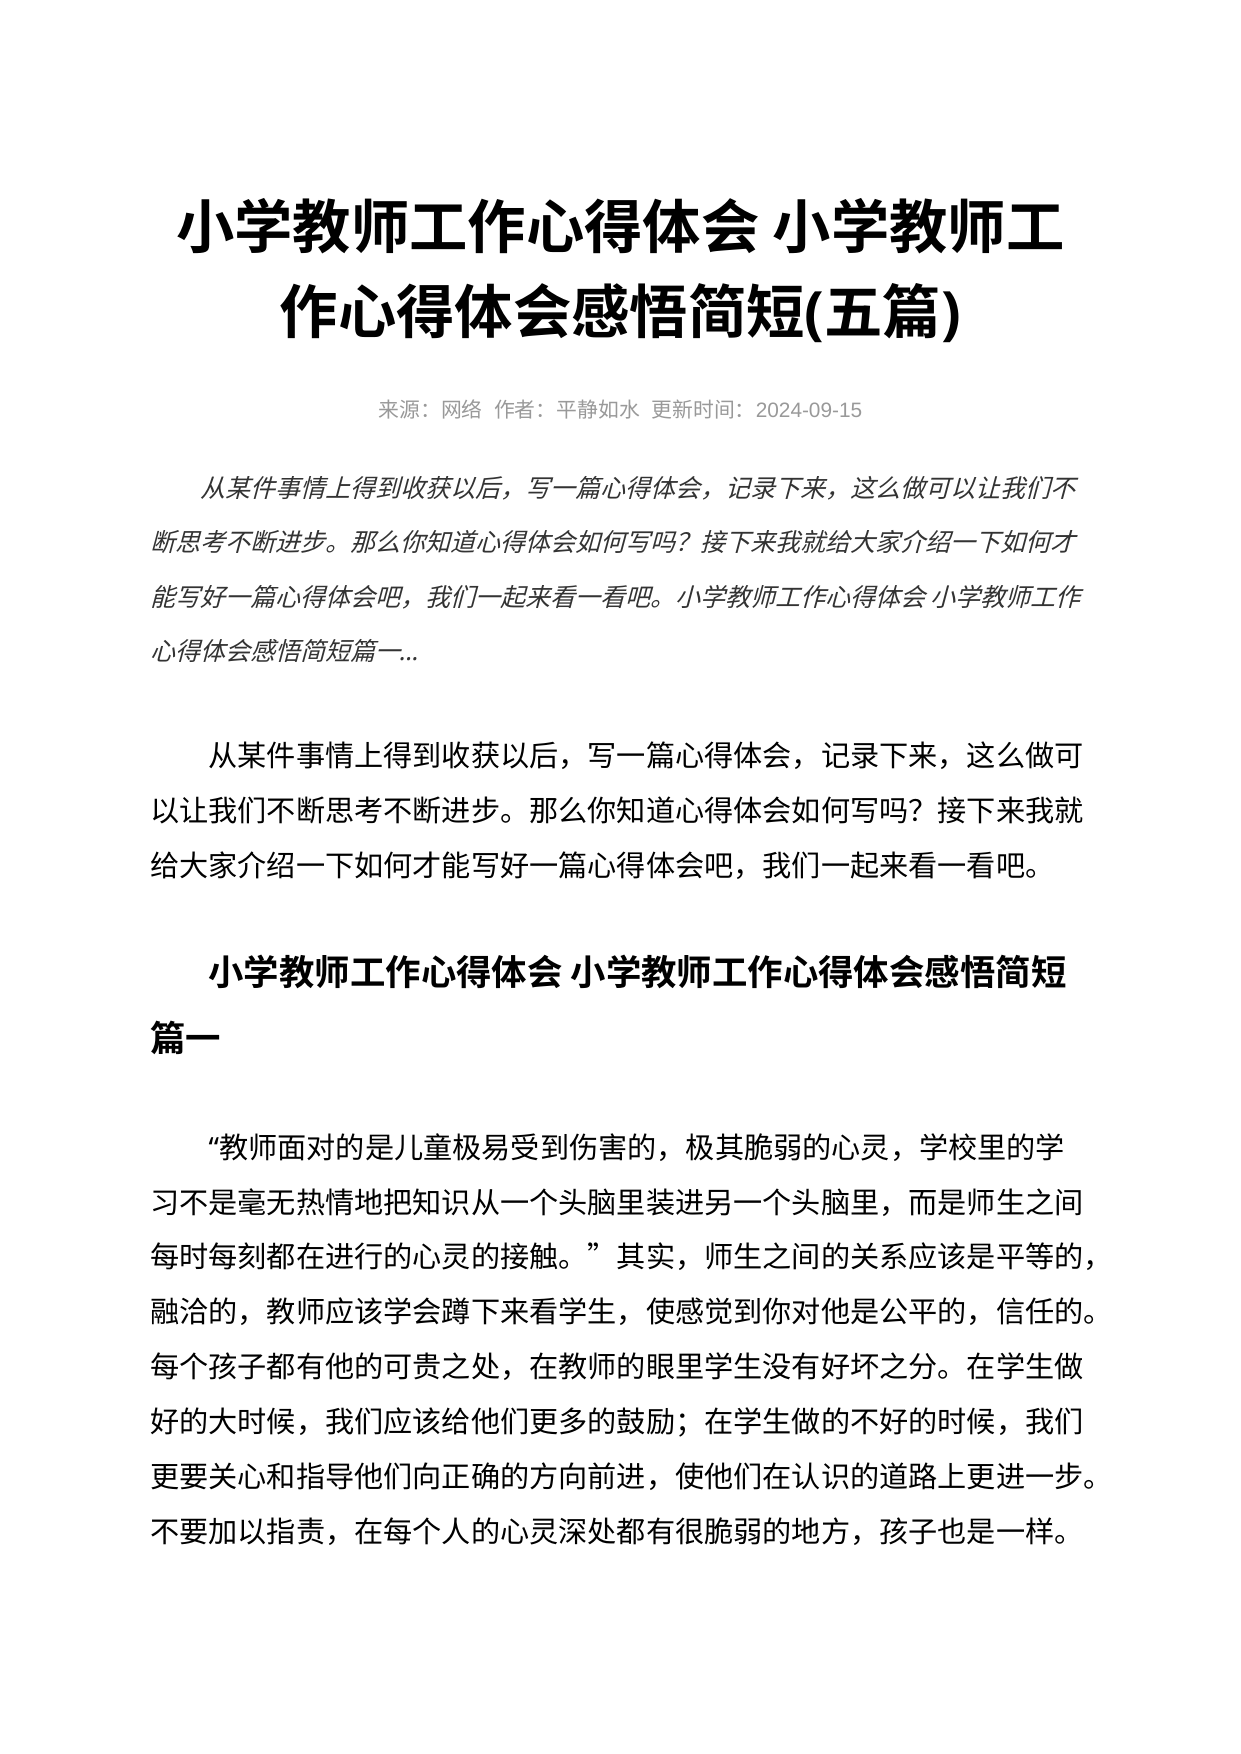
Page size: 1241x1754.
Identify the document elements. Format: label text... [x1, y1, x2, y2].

subtitle 小学教师工作心得体会 小学教师工作心得体会感悟简短(五篇) [150, 181, 1090, 351]
text 小学教师工作心得体会 小学教师工作心得体会感悟简短篇一 [150, 944, 1090, 1062]
text 从某件事情上得到收获以后，写一篇心得体会，记录下来，这么做可以让我们不断思考不断进步。那么你知道心得体会如何写吗？接下来我就给大家介绍一下如何才能写好一篇心得体会吧，我们一起来看一看吧。小学教师工作心得体会 小学教师工作心得体会感悟简短篇一... [150, 468, 1090, 668]
text 从某件事情上得到收获以后，写一篇心得体会，记录下来，这么做可以让我们不断思考不断进步。那么你知道心得体会如何写吗？接下来我就给大家介绍一下如何才能写好一篇心得体会吧，我们一起来看一看吧。 [150, 733, 1090, 885]
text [150, 1124, 1090, 1551]
text 来源：网络 作者：平静如水 更新时间：2024-09-15 [150, 397, 1090, 421]
